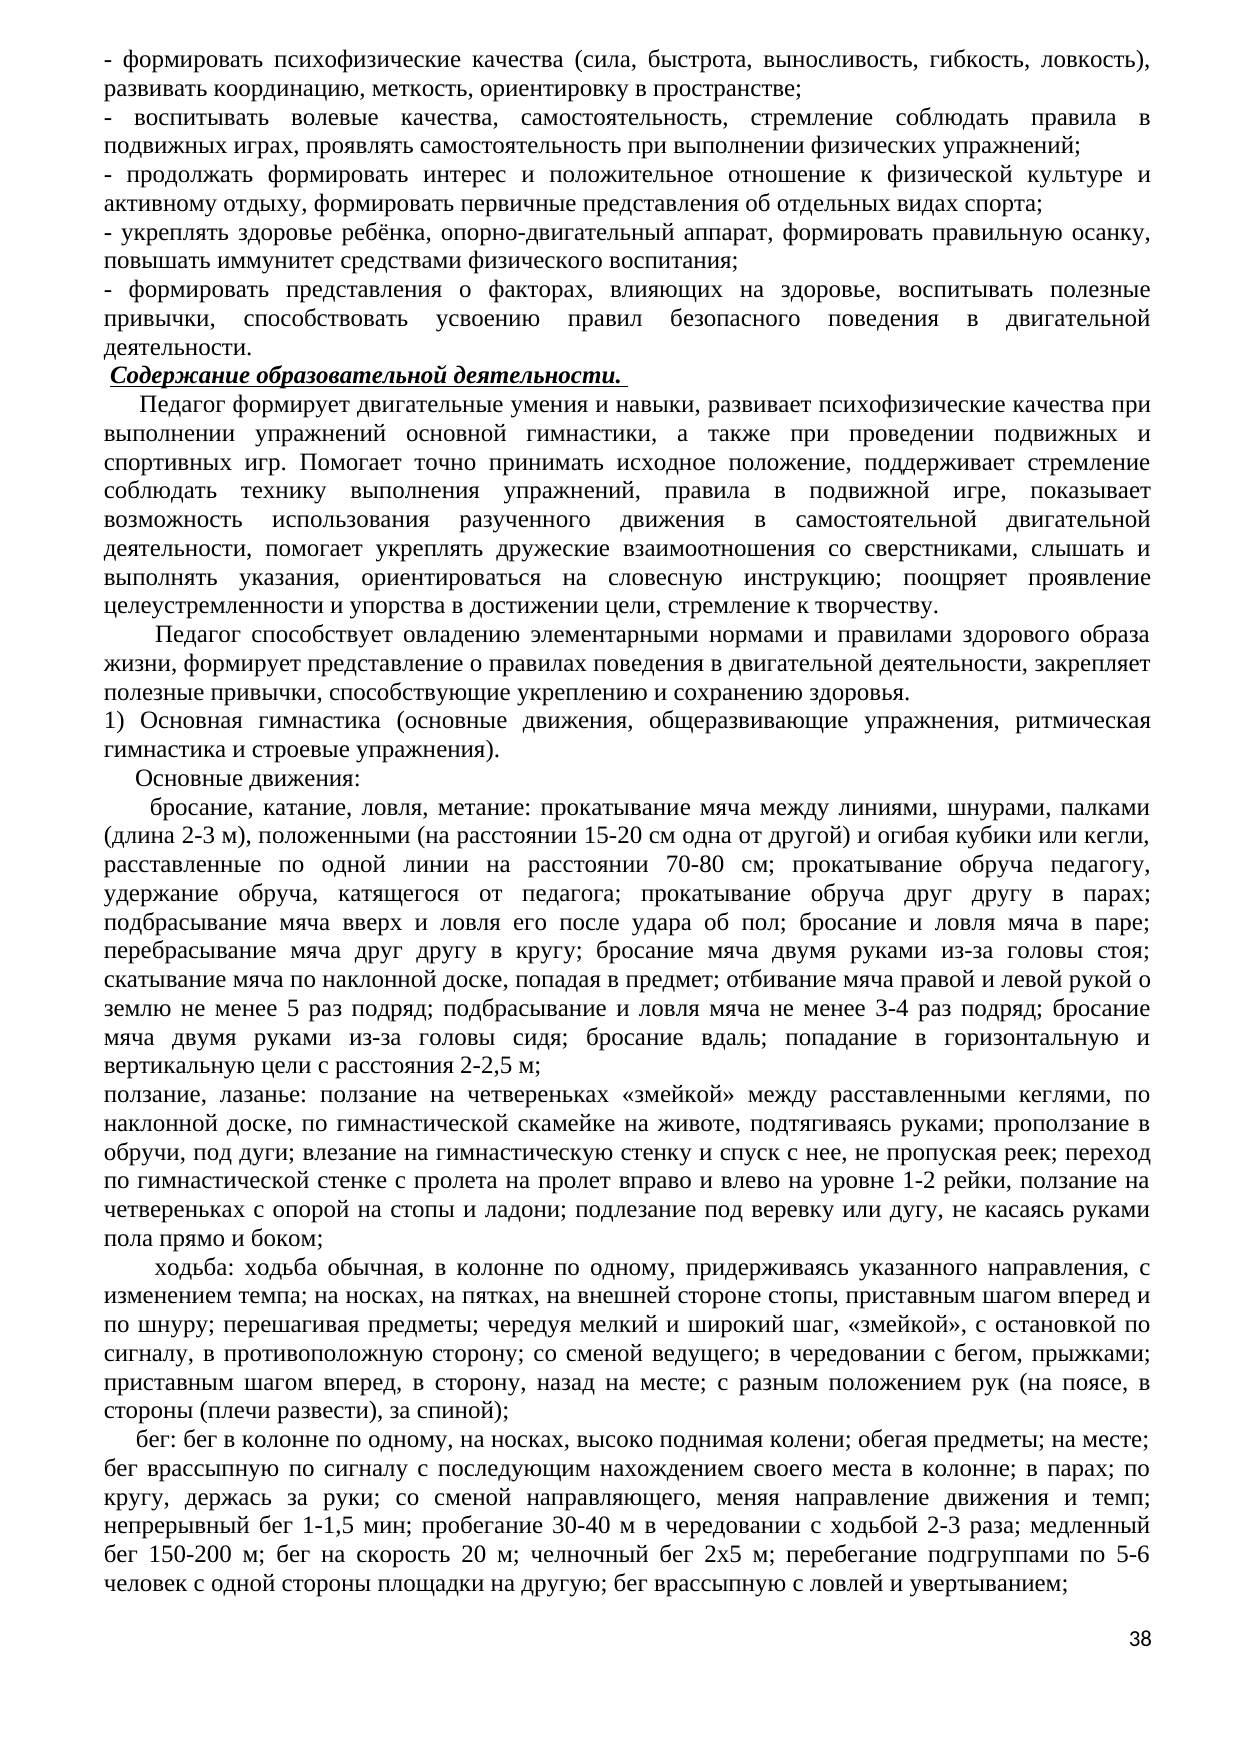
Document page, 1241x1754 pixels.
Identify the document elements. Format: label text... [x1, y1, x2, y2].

text ходьба: ходьба обычная, в колонне по одному, придерживаясь указанного направления, с изменением темпа; на носках, на пятках, на внешней стороне стопы, приставным шагом вперед и по шнуру; перешагивая предметы; чередуя мелкий и широкий шаг, «змейкой», с остановкой по сигналу, в противоположную сторону; со сменой ведущего; в чередовании с бегом, прыжками; приставным шагом вперед, в сторону, назад на месте; с разным положением рук (на поясе, в стороны (плечи развести), за спиной); [103, 1252, 1152, 1424]
text - формировать представления о факторах, влияющих на здоровье, воспитывать полезные привычки, способствовать усвоению правил безопасного поведения в двигательной деятельности. [103, 274, 1152, 361]
text - формировать психофизические качества (сила, быстрота, выносливость, гибкость, ловкость), развивать координацию, меткость, ориентировку в пространстве; [103, 44, 1152, 102]
text - продолжать формировать интерес и положительное отношение к физической культуре и активному отдыху, формировать первичные представления об отдельных видах спорта; [103, 159, 1152, 217]
text бросание, катание, ловля, метание: прокатывание мяча между линиями, шнурами, палками (длина 2-3 м), положенными (на расстоянии 15-20 см одна от другой) и огибая кубики или кегли, расставленные по одной линии на расстоянии 70-80 см; прокатывание обруча педагогу, удержание обруча, катящегося от педагога; прокатывание обруча друг другу в парах; подбрасывание мяча вверх и ловля его после удара об пол; бросание и ловля мяча в паре; перебрасывание мяча друг другу в кругу; бросание мяча двумя руками из-за головы стоя; скатывание мяча по наклонной доске, попадая в предмет; отбивание мяча правой и левой рукой о землю не менее 5 раз подряд; подбрасывание и ловля мяча не менее 3-4 раз подряд; бросание мяча двумя руками из-за головы сидя; бросание вдаль; попадание в горизонтальную и вертикальную цели с расстояния 2-2,5 м; [103, 792, 1152, 1079]
text Педагог формирует двигательные умения и навыки, развивает психофизические качества при выполнении упражнений основной гимнастики, а также при проведении подвижных и спортивных игр. Помогает точно принимать исходное положение, поддерживает стремление соблюдать технику выполнения упражнений, правила в подвижной игре, показывает возможность использования разученного движения в самостоятельной двигательной деятельности, помогает укреплять дружеские взаимоотношения со сверстниками, слышать и выполнять указания, ориентироваться на словесную инструкцию; поощряет проявление целеустремленности и упорства в достижении цели, стремление к творчеству. [103, 389, 1152, 619]
text бег: бег в колонне по одному, на носках, высоко поднимая колени; обегая предметы; на месте; бег врассыпную по сигналу с последующим нахождением своего места в колонне; в парах; по кругу, держась за руки; со сменой направляющего, меняя направление движения и темп; непрерывный бег 1-1,5 мин; пробегание 30-40 м в чередовании с ходьбой 2-3 раза; медленный бег 150-200 м; бег на скорость 20 м; челночный бег 2x5 м; перебегание подгруппами по 5-6 человек с одной стороны площадки на другую; бег врассыпную с ловлей и увертыванием; [103, 1424, 1152, 1597]
text Основные движения: [103, 763, 1152, 792]
text Педагог способствует овладению элементарными нормами и правилами здорового образа жизни, формирует представление о правилах поведения в двигательной деятельности, закрепляет полезные привычки, способствующие укреплению и сохранению здоровья. [103, 619, 1152, 706]
text - воспитывать волевые качества, самостоятельность, стремление соблюдать правила в подвижных играх, проявлять самостоятельность при выполнении физических упражнений; [103, 102, 1152, 159]
text - укреплять здоровье ребёнка, опорно-двигательный аппарат, формировать правильную осанку, повышать иммунитет средствами физического воспитания; [103, 217, 1152, 274]
text Содержание образовательной деятельности. [103, 361, 1152, 389]
text 1) Основная гимнастика (основные движения, общеразвивающие упражнения, ритмическая гимнастика и строевые упражнения). [103, 706, 1152, 763]
text ползание, лазанье: ползание на четвереньках «змейкой» между расставленными кеглями, по наклонной доске, по гимнастической скамейке на животе, подтягиваясь руками; проползание в обручи, под дуги; влезание на гимнастическую стенку и спуск с нее, не пропуская реек; переход по гимнастической стенке с пролета на пролет вправо и влево на уровне 1-2 рейки, ползание на четвереньках с опорой на стопы и ладони; подлезание под веревку или дугу, не касаясь руками пола прямо и боком; [103, 1079, 1152, 1252]
